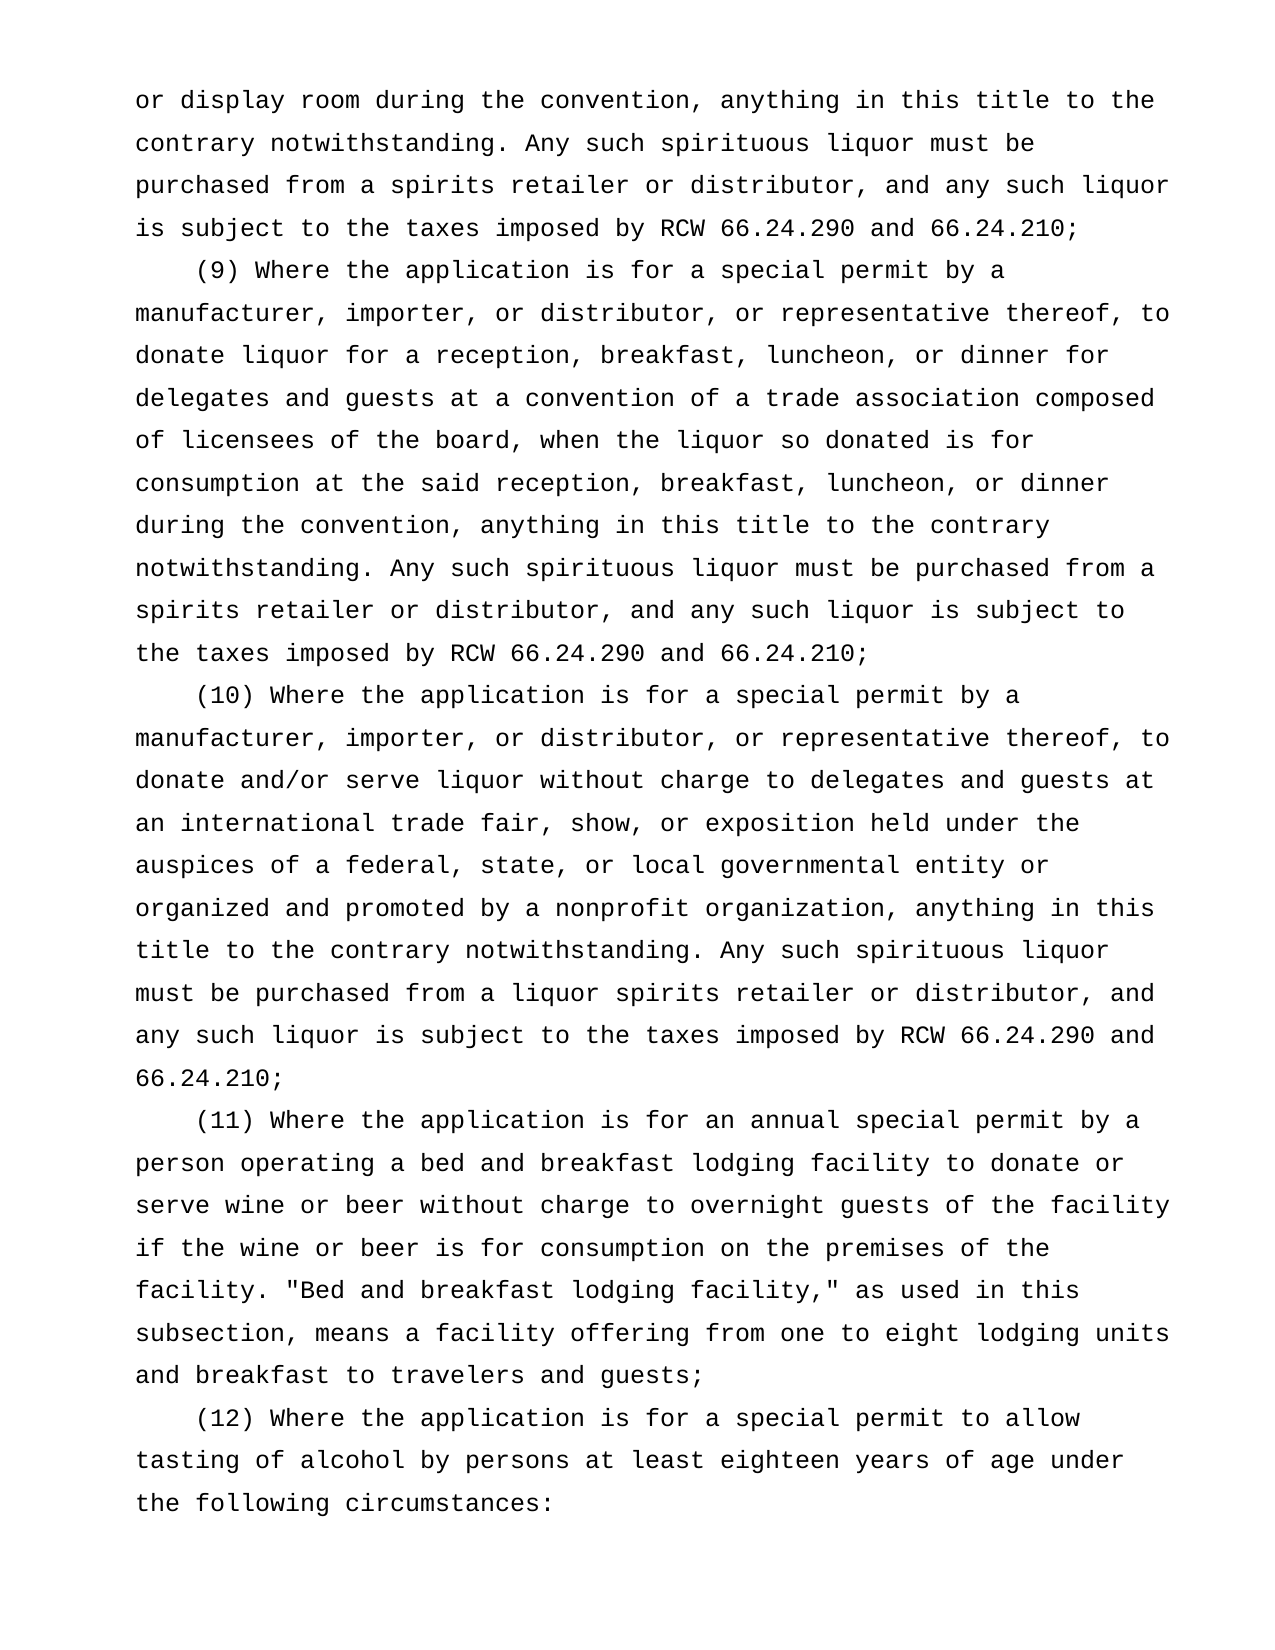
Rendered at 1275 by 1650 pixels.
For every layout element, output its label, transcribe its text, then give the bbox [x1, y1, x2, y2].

text (10) Where the application is for a special permit by a manufacturer, importer, or distributor, or representative thereof, to donate and/or serve liquor without charge to delegates and guests at an international trade fair, show, or exposition held under the auspices of a federal, state, or local governmental entity or organized and promoted by a nonprofit organization, anything in this title to the contrary notwithstanding. Any such spirituous liquor must be purchased from a liquor spirits retailer or distributor, and any such liquor is subject to the taxes imposed by RCW 66.24.290 and 66.24.210; [135, 670, 1170, 1095]
text (9) Where the application is for a special permit by a manufacturer, importer, or distributor, or representative thereof, to donate liquor for a reception, breakfast, luncheon, or dinner for delegates and guests at a convention of a trade association composed of licensees of the board, when the liquor so donated is for consumption at the said reception, breakfast, luncheon, or dinner during the convention, anything in this title to the contrary notwithstanding. Any such spirituous liquor must be purchased from a spirits retailer or distributor, and any such liquor is subject to the taxes imposed by RCW 66.24.290 and 66.24.210; [135, 245, 1170, 670]
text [135, 75, 1170, 245]
text (12) Where the application is for a special permit to allow tasting of alcohol by persons at least eighteen years of age under the following circumstances: [135, 1392, 1170, 1520]
text (11) Where the application is for an annual special permit by a person operating a bed and breakfast lodging facility to donate or serve wine or beer without charge to overnight guests of the facility if the wine or beer is for consumption on the premises of the facility. "Bed and breakfast lodging facility," as used in this subsection, means a facility offering from one to eight lodging units and breakfast to travelers and guests; [135, 1095, 1170, 1392]
